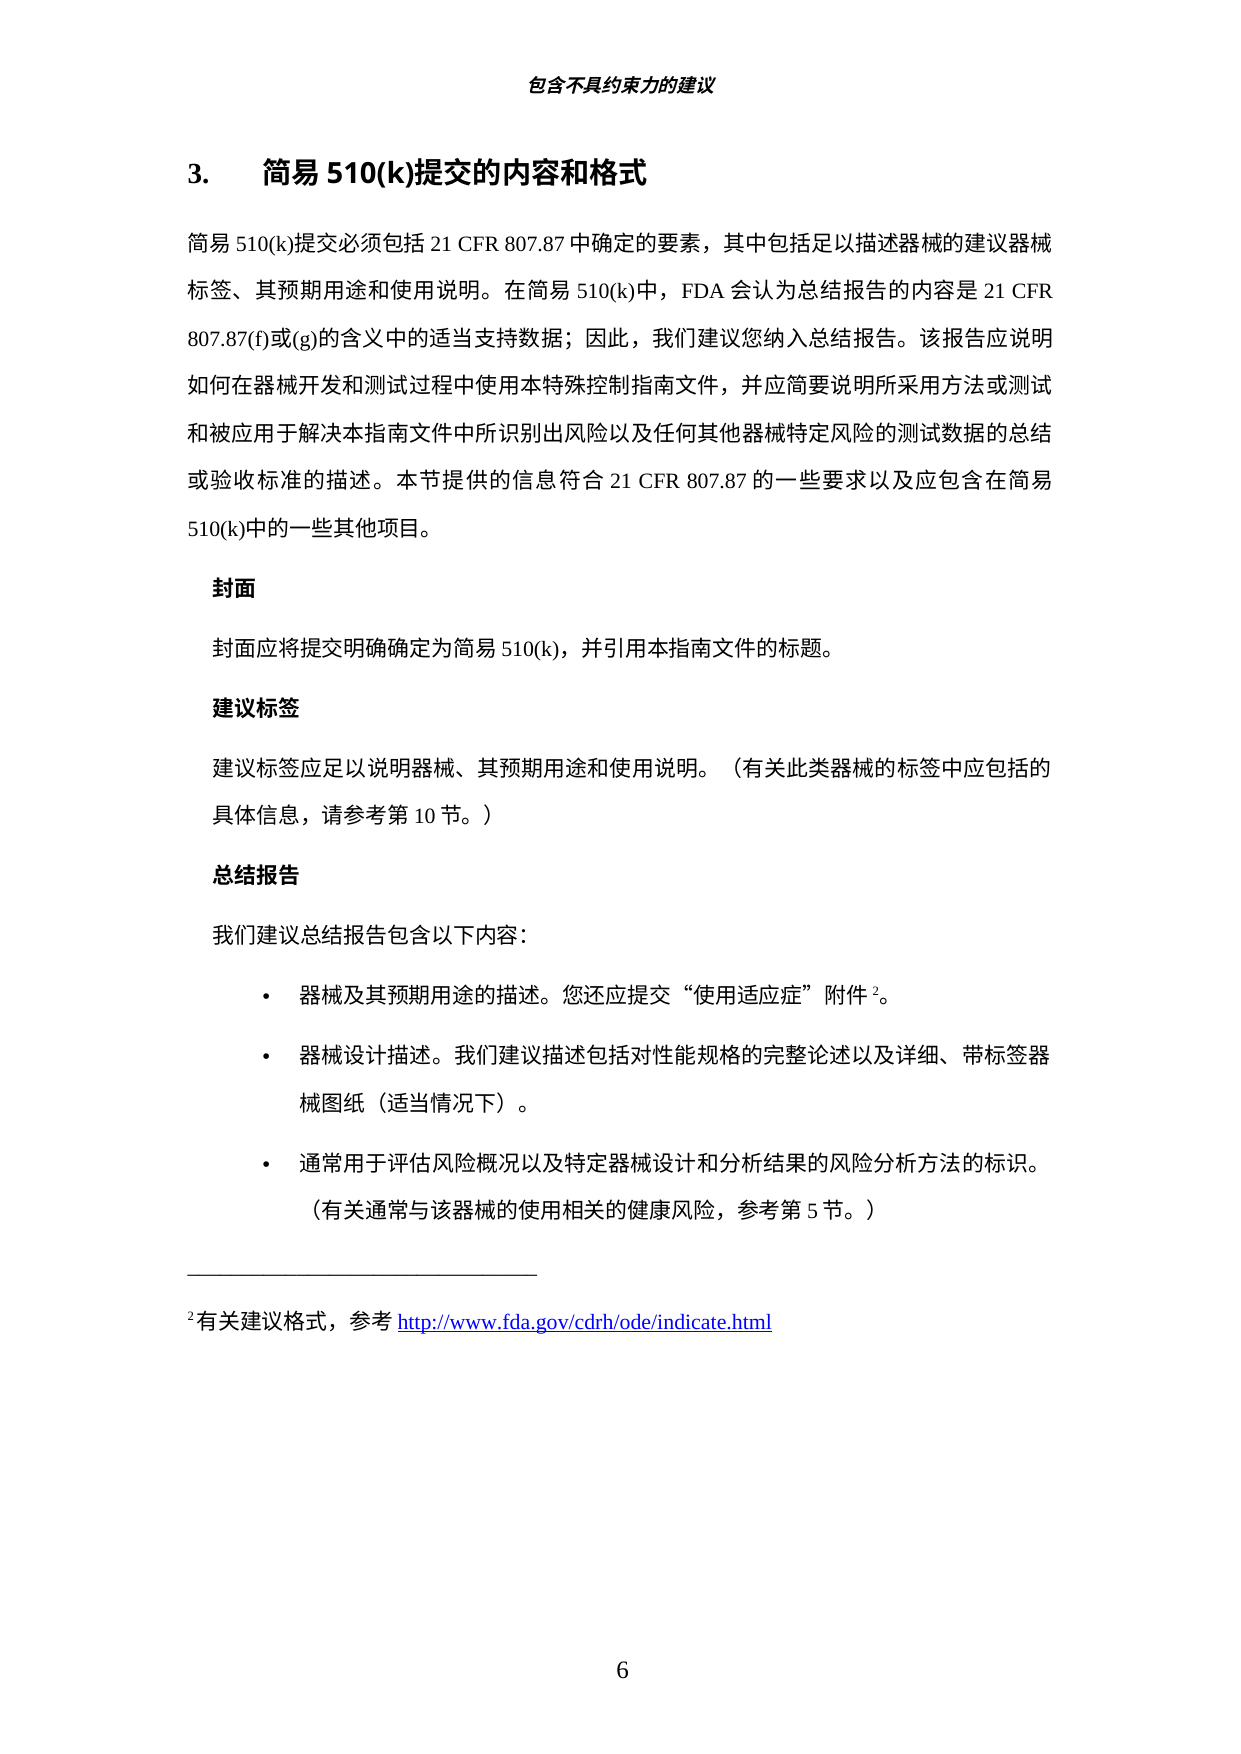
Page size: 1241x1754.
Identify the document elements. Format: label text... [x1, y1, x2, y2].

subtitle 简易510(k)提交的内容和格式 [187, 150, 1053, 192]
text 建议标签 [212, 691, 1053, 723]
text 我们建议总结报告包含以下内容： [212, 918, 1053, 950]
list 通常用于评估风险概况以及特定器械设计和分析结果的风险分析方法的标识。（有关通常与该器械的使用相关的健康风险，参考第5节。） [262, 1146, 1053, 1225]
list 器械及其预期用途的描述。您还应提交“使用适应症”附件2。 [262, 978, 1053, 1010]
text 2有关建议格式，参考http://www.fda.gov/cdrh/ode/indicate.html [187, 1304, 1053, 1336]
list 器械设计描述。我们建议描述包括对性能规格的完整论述以及详细、带标签器械图纸（适当情况下）。 [262, 1038, 1053, 1118]
text ________________________________ [187, 1253, 1053, 1279]
text 封面 [212, 571, 1053, 603]
subtitle 封面应将提交明确确定为简易510(k)，并引用本指南文件的标题。 [212, 631, 1053, 663]
text 建议标签应足以说明器械、其预期用途和使用说明。（有关此类器械的标签中应包括的具体信息，请参考第10节。） [212, 751, 1053, 830]
text 总结报告 [212, 858, 1053, 890]
subtitle 简易510(k)提交必须包括21 CFR 807.87中确定的要素，其中包括足以描述器械的建议器械标签、其预期用途和使用说明。在简易510(k)中，FDA会认为总结报告的内容是21 CFR 807.87(f)或(g)的含义中的适当支持数据；因此，我们建议您纳入总结报告。该报告应说明如何在器械开发和测试过程中使用本特殊控制指南文件，并应简要说明所采用方法或测试和被应用于解决本指南文件中所识别出风险以及任何其他器械特定风险的测试数据的总结或验收标准的描述。本节提供的信息符合21 CFR 807.87的一些要求以及应包含在简易510(k)中的一些其他项目。 [187, 226, 1053, 543]
